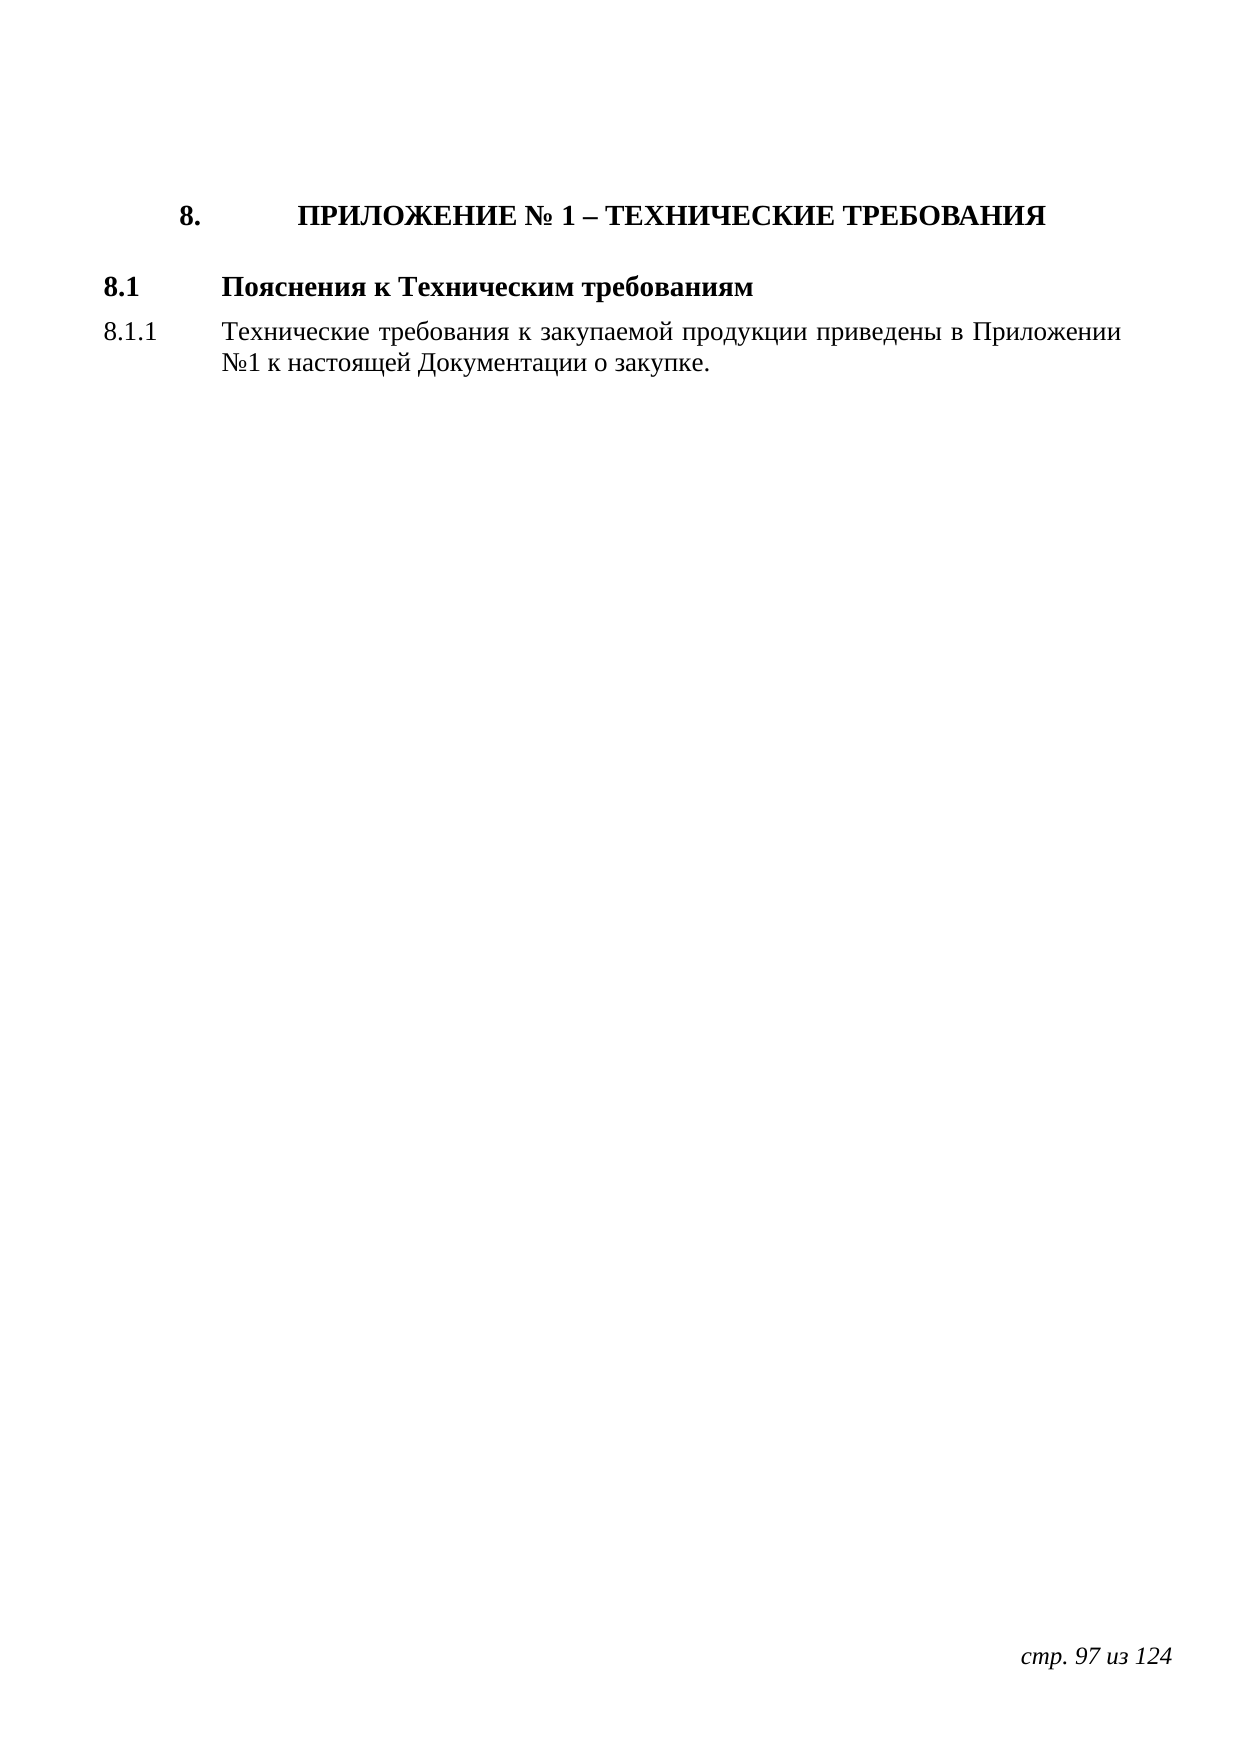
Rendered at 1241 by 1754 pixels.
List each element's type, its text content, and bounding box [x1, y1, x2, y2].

list Технические требования к закупаемой продукции приведены в Приложении №1 к настоящей Документации о закупке. [103, 315, 1122, 377]
subtitle Пояснения к Техническим требованиям [103, 269, 1122, 302]
subtitle ПРИЛОЖЕНИЕ № 1 – ТЕХНИЧЕСКИЕ ТРЕБОВАНИЯ [103, 198, 1122, 231]
